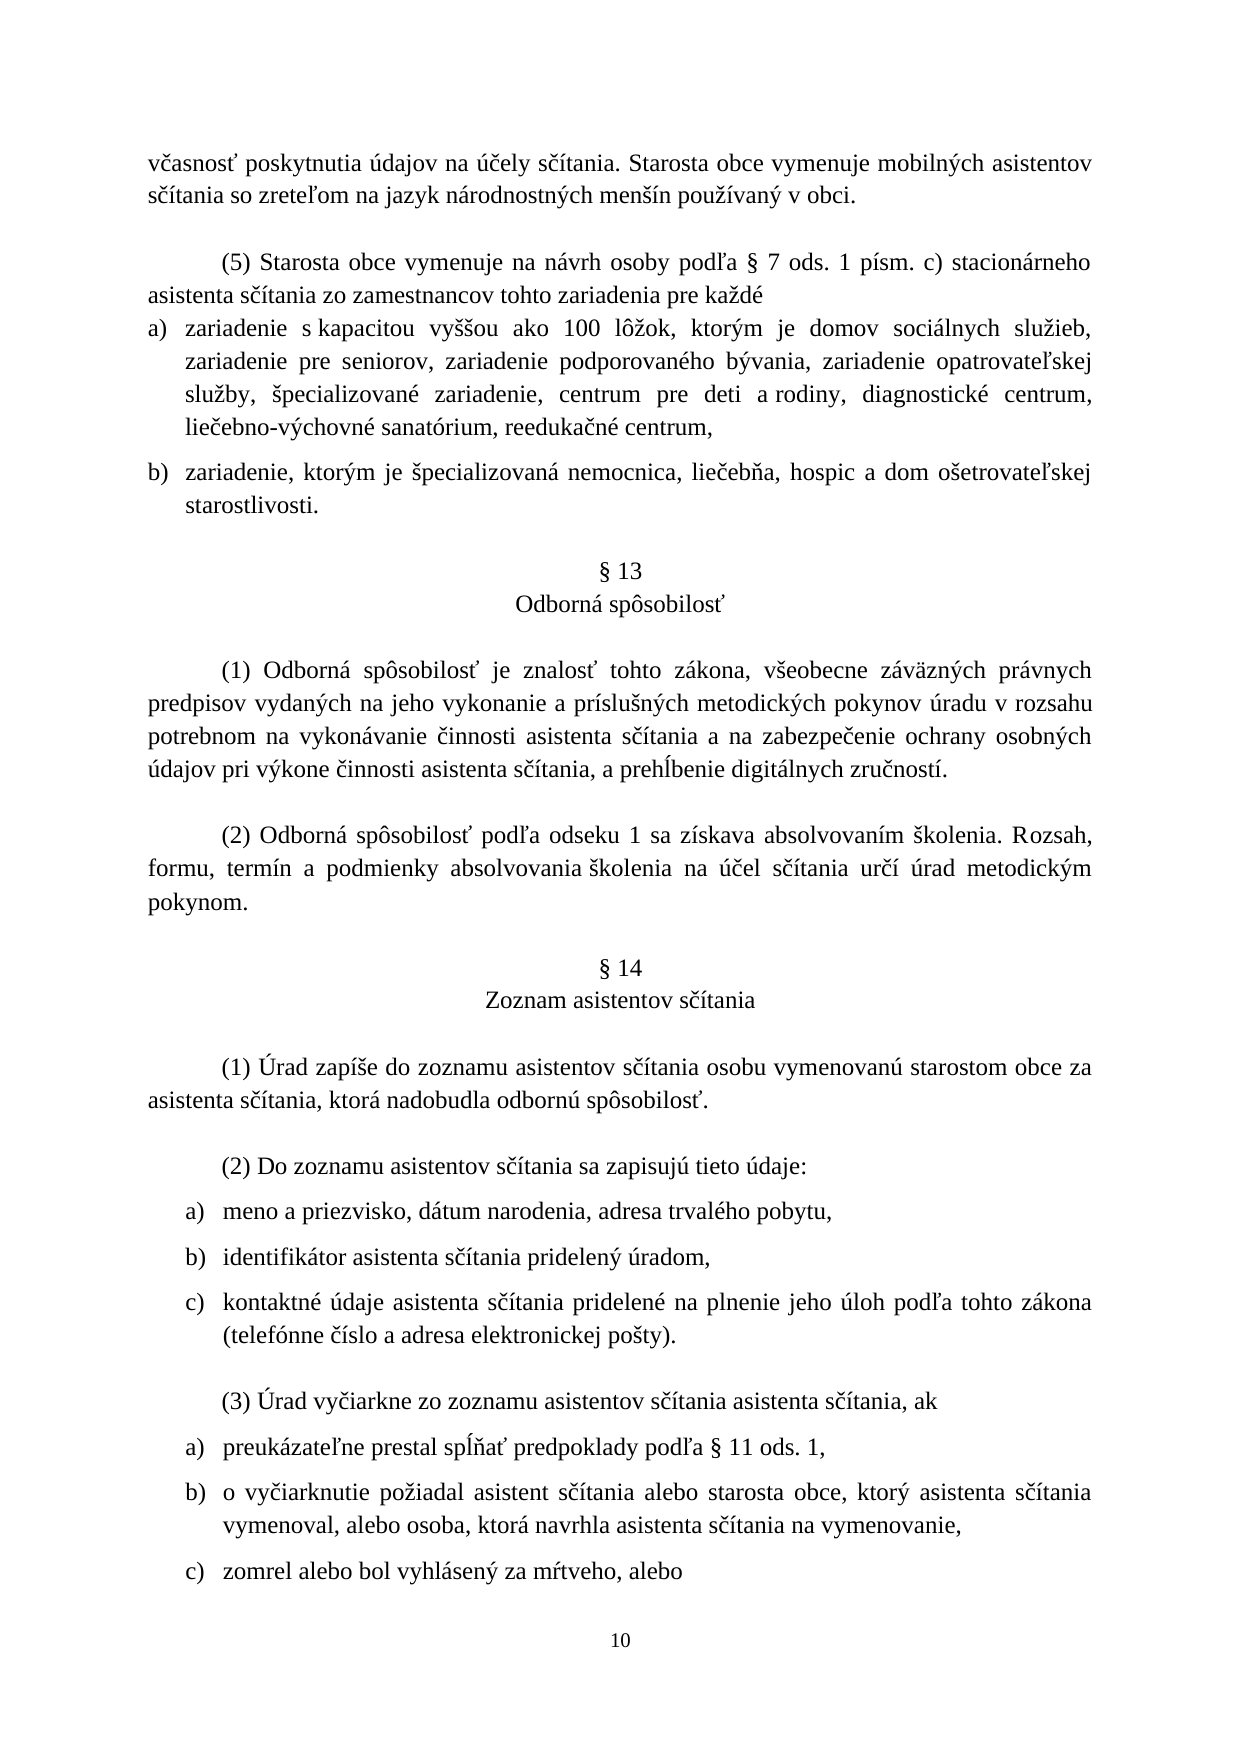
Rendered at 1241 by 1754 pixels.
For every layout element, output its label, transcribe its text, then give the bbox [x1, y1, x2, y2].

text Odborná spôsobilosť [148, 589, 1093, 618]
list zomrel alebo bol vyhlásený za mŕtveho, alebo [185, 1556, 1093, 1585]
text (1) Úrad zapíše do zoznamu asistentov sčítania osobu vymenovanú starostom obce za asistenta sčítania, ktorá nadobudla odbornú spôsobilosť. [148, 1052, 1093, 1113]
text § 14 [148, 953, 1093, 981]
list kontaktné údaje asistenta sčítania pridelené na plnenie jeho úloh podľa tohto zákona (telefónne číslo a adresa elektronickej pošty). [185, 1287, 1093, 1349]
text (5) Starosta obce vymenuje na návrh osoby podľa § 7 ods. 1 písm. c) stacionárneho asistenta sčítania zo zamestnancov tohto zariadenia pre každé [148, 247, 1093, 308]
list zariadenie s kapacitou vyššou ako 100 lôžok, ktorým je domov sociálnych služieb, zariadenie pre seniorov, zariadenie podporovaného bývania, zariadenie opatrovateľskej služby, špecializované zariadenie, centrum pre deti a rodiny, diagnostické centrum, liečebno-výchovné sanatórium, reedukačné centrum, [148, 313, 1093, 441]
list preukázateľne prestal spĺňať predpoklady podľa § 11 ods. 1, [185, 1432, 1093, 1461]
text (3) Úrad vyčiarkne zo zoznamu asistentov sčítania asistenta sčítania, ak [148, 1386, 1093, 1415]
list meno a priezvisko, dátum narodenia, adresa trvalého pobytu, [185, 1196, 1093, 1225]
text (2) Odborná spôsobilosť podľa odseku 1 sa získava absolvovaním školenia. Rozsah, formu, termín a podmienky absolvovania školenia na účel sčítania určí úrad metodickým pokynom. [148, 821, 1093, 915]
list o vyčiarknutie požiadal asistent sčítania alebo starosta obce, ktorý asistenta sčítania vymenoval, alebo osoba, ktorá navrhla asistenta sčítania na vymenovanie, [185, 1477, 1093, 1539]
text (2) Do zoznamu asistentov sčítania sa zapisujú tieto údaje: [148, 1151, 1093, 1179]
list zariadenie, ktorým je špecializovaná nemocnica, liečebňa, hospic a dom ošetrovateľskej starostlivosti. [148, 457, 1093, 519]
text Zoznam asistentov sčítania [148, 986, 1093, 1014]
text § 13 [148, 556, 1093, 585]
text (1) Odborná spôsobilosť je znalosť tohto zákona, všeobecne záväzných právnych predpisov vydaných na jeho vykonanie a príslušných metodických pokynov úradu v rozsahu potrebnom na vykonávanie činnosti asistenta sčítania a na zabezpečenie ochrany osobných údajov pri výkone činnosti asistenta sčítania, a prehĺbenie digitálnych zručností. [148, 655, 1093, 783]
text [148, 148, 1093, 209]
list identifikátor asistenta sčítania pridelený úradom, [185, 1242, 1093, 1271]
